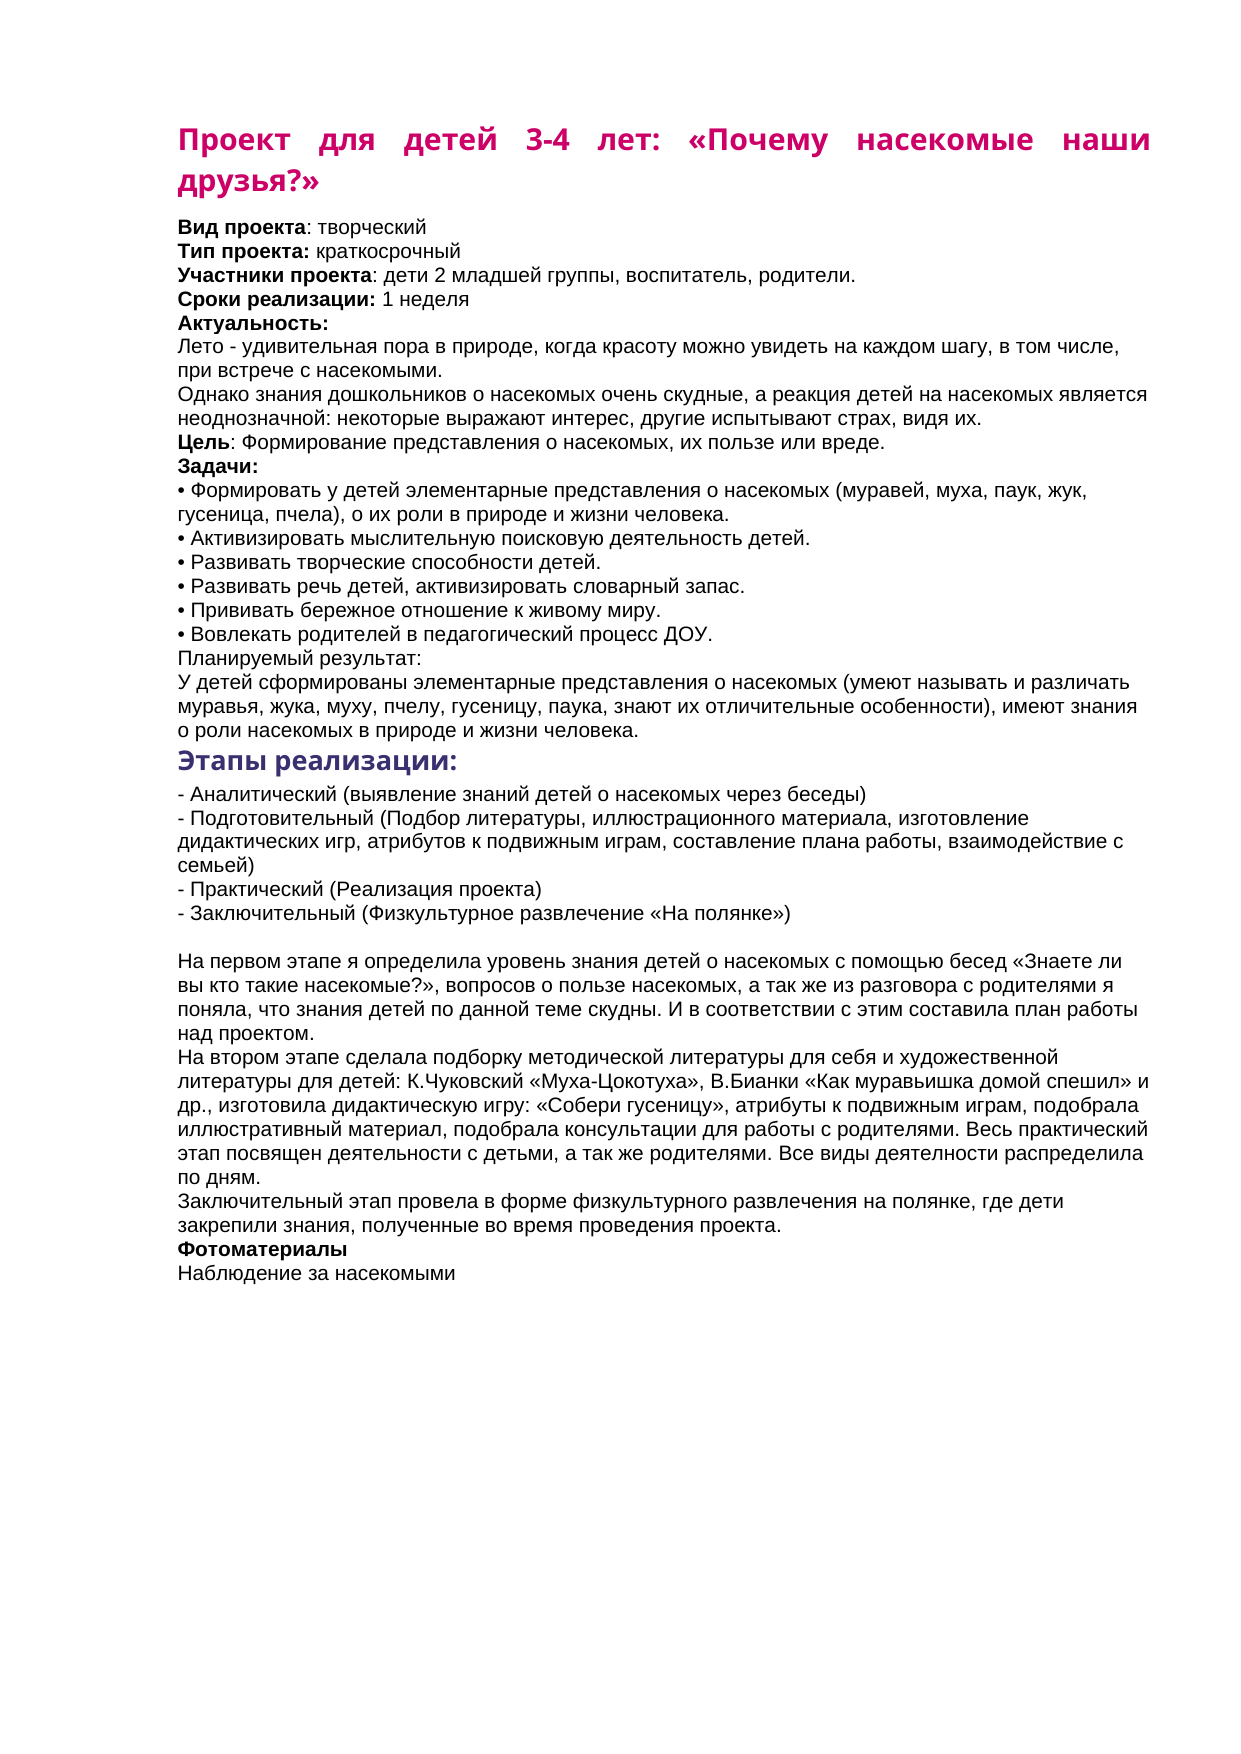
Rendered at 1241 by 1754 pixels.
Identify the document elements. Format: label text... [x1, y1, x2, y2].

text Вид проекта: творческий Тип проекта: краткосрочный Участники проекта: дети 2 младшей группы, воспитатель, родители. Сроки реализации: 1 неделя Актуальность: Лето - удивительная пора в природе, когда красоту можно увидеть на каждом шагу, в том числе, при встрече с насекомыми. Однако знания дошкольников о насекомых очень скудные, а реакция детей на насекомых является неоднозначной: некоторые выражают интерес, другие испытывают страх, видя их. Цель: Формирование представления о насекомых, их пользе или вреде. Задачи: • Формировать у детей элементарные представления о насекомых (муравей, муха, паук, жук, гусеница, пчела), о их роли в природе и жизни человека. • Активизировать мыслительную поисковую деятельность детей. • Развивать творческие способности детей. • Развивать речь детей, активизировать словарный запас. • Прививать бережное отношение к живому миру. • Вовлекать родителей в педагогический процесс ДОУ. Планируемый результат: У детей сформированы элементарные представления о насекомых (умеют называть и различать муравья, жука, муху, пчелу, гусеницу, паука, знают их отличительные особенности), имеют знания о роли насекомых в природе и жизни человека. [177, 214, 1152, 742]
text - Аналитический (выявление знаний детей о насекомых через беседы) - Подготовительный (Подбор литературы, иллюстрационного материала, изготовление дидактических игр, атрибутов к подвижным играм, составление плана работы, взаимодействие с семьей) - Практический (Реализация проекта) - Заключительный (Физкультурное развлечение «На полянке») На первом этапе я определила уровень знания детей о насекомых с помощью бесед «Знаете ли вы кто такие насекомые?», вопросов о пользе насекомых, а так же из разговора с родителями я поняла, что знания детей по данной теме скудны. И в соответствии с этим составила план работы над проектом. На втором этапе сделала подборку методической литературы для себя и художественной литературы для детей: К.Чуковский «Муха-Цокотуха», В.Бианки «Как муравьишка домой спешил» и др., изготовила дидактическую игру: «Собери гусеницу», атрибуты к подвижным играм, подобрала иллюстративный материал, подобрала консультации для работы с родителями. Весь практический этап посвящен деятельности с детьми, а так же родителями. Все виды деятелности распределила по дням. Заключительный этап провела в форме физкультурного развлечения на полянке, где дети закрепили знания, полученные во время проведения проекта. Фотоматериалы Наблюдение за насекомыми [177, 781, 1152, 1284]
text Этапы реализации: [177, 742, 1152, 778]
text Проект для детей 3-4 лет: «Почему насекомые наши друзья?» [177, 118, 1152, 200]
